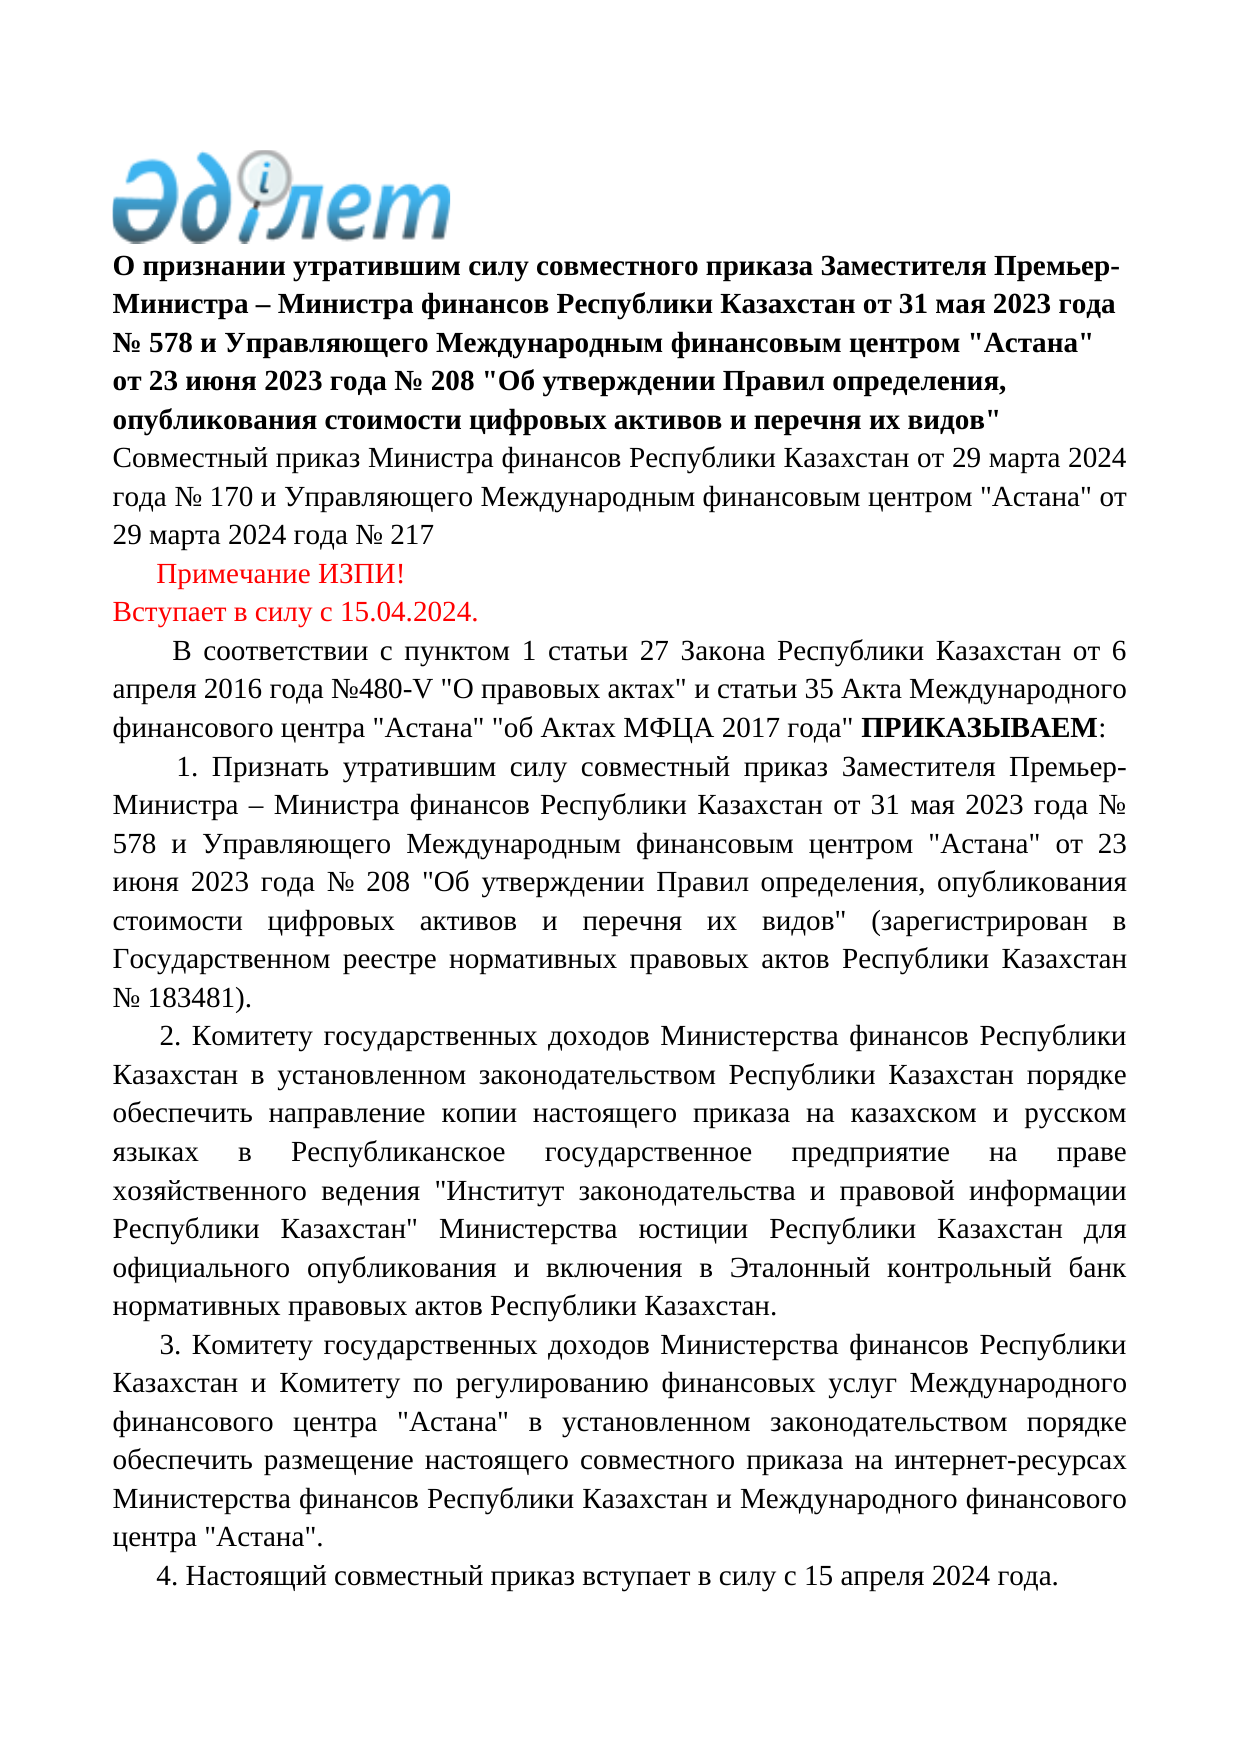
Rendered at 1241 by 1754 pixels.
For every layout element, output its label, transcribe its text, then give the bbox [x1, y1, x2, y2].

text Совместный приказ Министра финансов Республики Казахстан от 29 марта 2024 года № 170 и Управляющего Международным финансовым центром "Астана" от 29 марта 2024 года № 217 [112, 440, 1128, 551]
text 2. Комитету государственных доходов Министерства финансов Республики Казахстан в установленном законодательством Республики Казахстан порядке обеспечить направление копии настоящего приказа на казахском и русском языках в Республиканское государственное предприятие на праве хозяйственного ведения "Институт законодательства и правовой информации Республики Казахстан" Министерства юстиции Республики Казахстан для официального опубликования и включения в Эталонный контрольный банк нормативных правовых актов Республики Казахстан. [112, 1018, 1128, 1322]
text 1. Признать утратившим силу совместный приказ Заместителя Премьер-Министра – Министра финансов Республики Казахстан от 31 мая 2023 года № 578 и Управляющего Международным финансовым центром "Астана" от 23 июня 2023 года № 208 "Об утверждении Правил определения, опубликования стоимости цифровых активов и перечня их видов" (зарегистрирован в Государственном реестре нормативных правовых актов Республики Казахстан № 183481). [112, 749, 1128, 1013]
picture [112, 150, 451, 244]
text 4. Настоящий совместный приказ вступает в силу c 15 апреля 2024 года. [112, 1558, 1128, 1592]
text О признании утратившим силу совместного приказа Заместителя Премьер-Министра – Министра финансов Республики Казахстан от 31 мая 2023 года № 578 и Управляющего Международным финансовым центром "Астана" от 23 июня 2023 года № 208 "Об утверждении Правил определения, опубликования стоимости цифровых активов и перечня их видов" [112, 248, 1128, 435]
text Примечание ИЗПИ! [112, 556, 1128, 589]
text Вступает в силу c 15.04.2024. [112, 594, 1128, 628]
text 3. Комитету государственных доходов Министерства финансов Республики Казахстан и Комитету по регулированию финансовых услуг Международного финансового центра "Астана" в установленном законодательством порядке обеспечить размещение настоящего совместного приказа на интернет-ресурсах Министерства финансов Республики Казахстан и Международного финансового центра "Астана". [112, 1327, 1128, 1553]
text В соответствии с пунктом 1 статьи 27 Закона Республики Казахстан от 6 апреля 2016 года №480-V "О правовых актах" и статьи 35 Акта Международного финансового центра "Астана" "об Актах МФЦА 2017 года" ПРИКАЗЫВАЕМ: [112, 633, 1128, 744]
